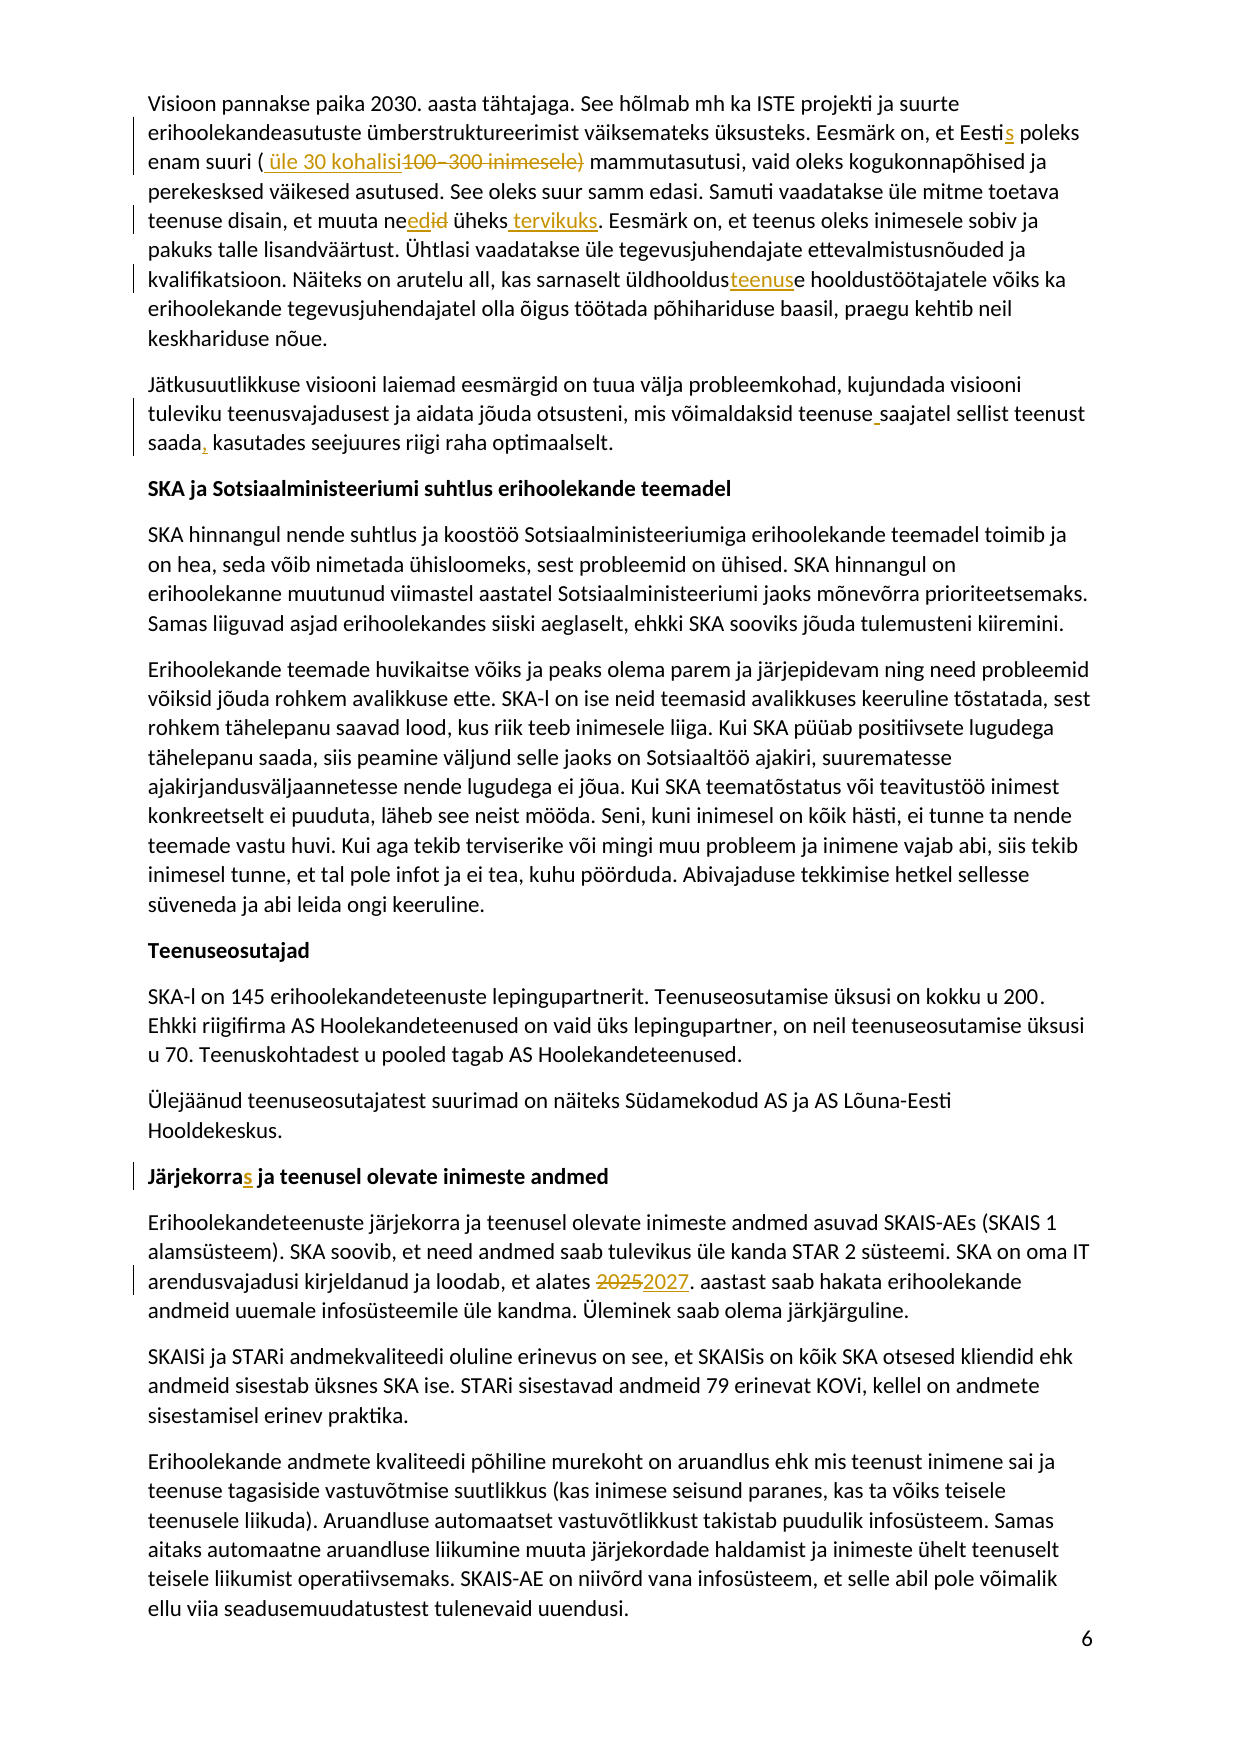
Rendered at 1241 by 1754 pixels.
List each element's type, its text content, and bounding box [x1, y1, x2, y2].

text SKA hinnangul nende suhtlus ja koostöö Sotsiaalministeeriumiga erihoolekande teemadel toimib ja on hea, seda võib nimetada ühisloomeks, sest probleemid on ühised. SKA hinnangul on erihoolekanne muutunud viimastel aastatel Sotsiaalministeeriumi jaoks mõnevõrra prioriteetsemaks. Samas liiguvad asjad erihoolekandes siiski aeglaselt, ehkki SKA sooviks jõuda tulemusteni kiiremini. [148, 521, 1093, 637]
text Erihoolekande andmete kvaliteedi põhiline murekoht on aruandlus ehk mis teenust inimene sai ja teenuse tagasiside vastuvõtmise suutlikkus (kas inimese seisund paranes, kas ta võiks teisele teenusele liikuda). Aruandluse automaatset vastuvõtlikkust takistab puudulik infosüsteem. Samas aitaks automaatne aruandluse liikumine muuta järjekordade haldamist ja inimeste ühelt teenuselt teisele liikumist operatiivsemaks. SKAIS-AE on niivõrd vana infosüsteem, et selle abil pole võimalik ellu viia seadusemuudatustest tulenevaid uuendusi. [148, 1447, 1093, 1622]
text Teenuseosutajad [148, 936, 1093, 964]
text Järjekorra ja teenusel olevate inimeste andmed [148, 1162, 1093, 1190]
text SKA-l on 145 erihoolekandeteenuste lepingupartnerit. Teenuseosutamise üksusi on kokku u 200. Ehkki riigifirma AS Hoolekandeteenused on vaid üks lepingupartner, on neil teenuseosutamise üksusi u 70. Teenuskohtadest u pooled tagab AS Hoolekandeteenused. [148, 982, 1093, 1068]
text Jätkusuutlikkuse visiooni laiemad eesmärgid on tuua välja probleemkohad, kujundada visiooni tuleviku teenusvajadusest ja aidata jõuda otsusteni, mis võimaldaksid teenusesaajatel sellist teenust saada kasutades seejuures riigi raha optimaalselt. [148, 370, 1093, 456]
text Visioon pannakse paika 2030. aasta tähtajaga. See hõlmab mh ka ISTE projekti ja suurte erihoolekandeasutuste ümberstruktureerimist väiksemateks üksusteks. Eesmärk on, et Eesti poleks enam suuri ( mammutasutusi, vaid oleks kogukonnapõhised ja perekesksed väikesed asutused. See oleks suur samm edasi. Samuti vaadatakse üle mitme toetava teenuse disain, et muuta ne üheks. Eesmärk on, et teenus oleks inimesele sobiv ja pakuks talle lisandväärtust. Ühtlasi vaadatakse üle tegevusjuhendajate ettevalmistusnõuded ja kvalifikatsioon. Näiteks on arutelu all, kas sarnaselt üldhoolduse hooldustöötajatele võiks ka erihoolekande tegevusjuhendajatel olla õigus töötada põhihariduse baasil, praegu kehtib neil keskhariduse nõue. [148, 89, 1093, 352]
text SKAISi ja STARi andmekvaliteedi oluline erinevus on see, et SKAISis on kõik SKA otsesed kliendid ehk andmeid sisestab üksnes SKA ise. STARi sisestavad andmeid 79 erinevat KOVi, kellel on andmete sisestamisel erinev praktika. [148, 1342, 1093, 1429]
text Erihoolekandeteenuste järjekorra ja teenusel olevate inimeste andmed asuvad SKAIS-AEs (SKAIS 1 alamsüsteem). SKA soovib, et need andmed saab tulevikus üle kanda STAR 2 süsteemi. SKA on oma IT arendusvajadusi kirjeldanud ja loodab, et alates . aastast saab hakata erihoolekande andmeid uuemale infosüsteemile üle kandma. Üleminek saab olema järkjärguline. [148, 1208, 1093, 1324]
text Ülejäänud teenuseosutajatest suurimad on näiteks Südamekodud AS ja AS Lõuna-Eesti Hooldekeskus. [148, 1087, 1093, 1144]
text Erihoolekande teemade huvikaitse võiks ja peaks olema parem ja järjepidevam ning need probleemid võiksid jõuda rohkem avalikkuse ette. SKA-l on ise neid teemasid avalikkuses keeruline tõstatada, sest rohkem tähelepanu saavad lood, kus riik teeb inimesele liiga. Kui SKA püüab positiivsete lugudega tähelepanu saada, siis peamine väljund selle jaoks on Sotsiaaltöö ajakiri, suurematesse ajakirjandusväljaannetesse nende lugudega ei jõua. Kui SKA teematõstatus või teavitustöö inimest konkreetselt ei puuduta, läheb see neist mööda. Seni, kuni inimesel on kõik hästi, ei tunne ta nende teemade vastu huvi. Kui aga tekib terviserike või mingi muu probleem ja inimene vajab abi, siis tekib inimesel tunne, et tal pole infot ja ei tea, kuhu pöörduda. Abivajaduse tekkimise hetkel sellesse süveneda ja abi leida ongi keeruline. [148, 655, 1093, 918]
text SKA ja Sotsiaalministeeriumi suhtlus erihoolekande teemadel [148, 474, 1093, 502]
